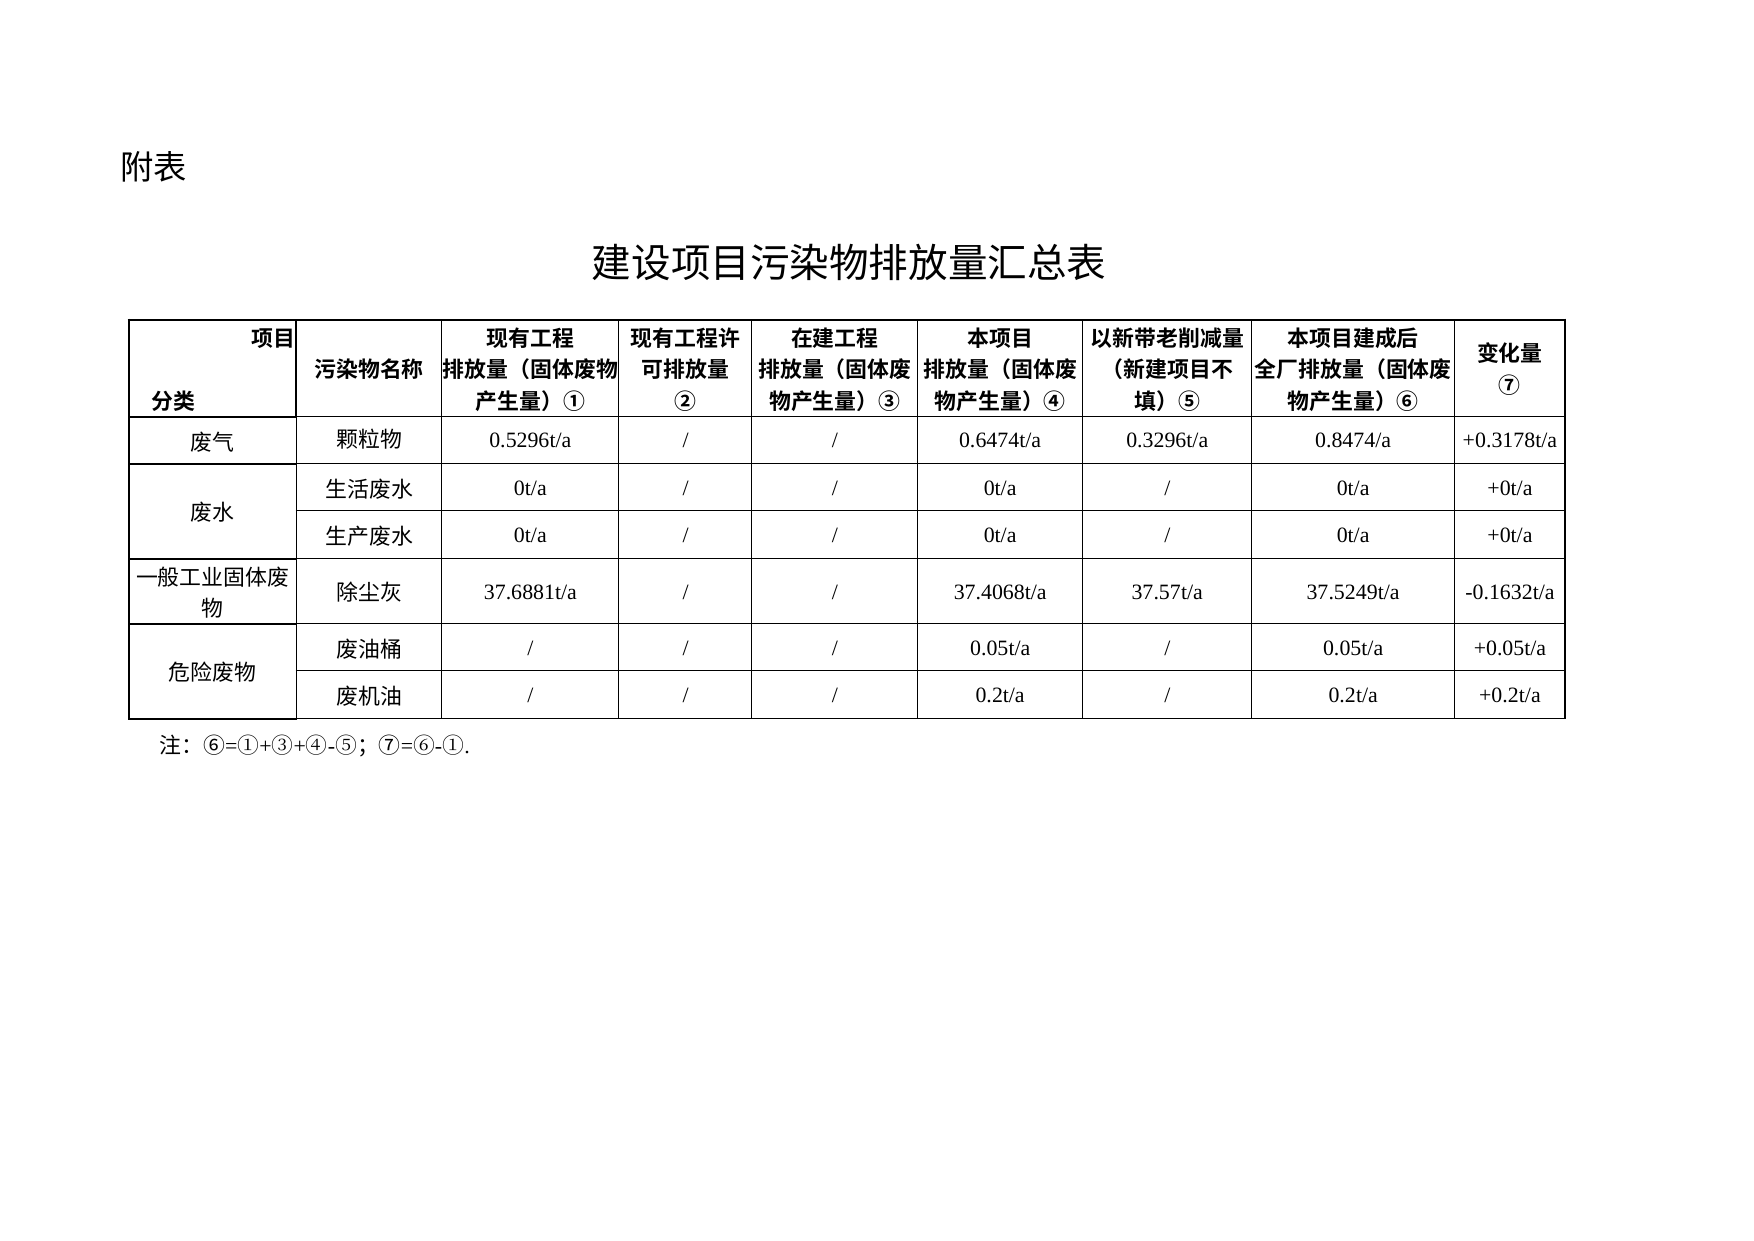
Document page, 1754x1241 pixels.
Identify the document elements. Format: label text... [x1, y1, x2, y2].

table_header 变化量 ⑦ [1455, 321, 1564, 416]
table_cell +0.05t/a [1455, 624, 1564, 670]
text 注：⑥=①+③+④-⑤；⑦=⑥-①. [116, 728, 1578, 760]
table_cell 废机油 [297, 671, 441, 717]
table_cell 生产废水 [297, 511, 441, 557]
table_cell / [619, 511, 751, 557]
table_cell 0.5296t/a [442, 417, 618, 463]
table_cell 0t/a [1252, 464, 1454, 510]
table_cell 0t/a [442, 511, 618, 557]
table_cell -0.1632t/a [1455, 559, 1564, 623]
table_header 在建工程 排放量（固体废物产生量）③ [752, 321, 917, 416]
table_cell 0.2t/a [918, 671, 1082, 717]
table_cell / [619, 417, 751, 463]
table_cell 0.6474t/a [918, 417, 1082, 463]
table_cell / [619, 671, 751, 717]
subtitle 建设项目污染物排放量汇总表 [578, 231, 1119, 289]
table_cell / [1083, 464, 1251, 510]
table_cell / [619, 559, 751, 623]
table_cell +0.3178t/a [1455, 417, 1564, 463]
table_cell 生活废水 [297, 464, 441, 510]
table_cell / [752, 417, 917, 463]
table_cell 废水 [130, 465, 296, 557]
table_cell / [619, 464, 751, 510]
table_cell 0.2t/a [1252, 671, 1454, 717]
table_header 项目 分类 [130, 321, 295, 416]
table_header 现有工程 排放量（固体废物产生量）① [442, 321, 618, 416]
table_cell / [1083, 511, 1251, 557]
table_cell 废油桶 [297, 624, 441, 670]
table_cell 危险废物 [130, 625, 296, 717]
table_header 本项目建成后 全厂排放量（固体废物产生量）⑥ [1252, 321, 1454, 416]
table_cell 0t/a [918, 511, 1082, 557]
table_cell 除尘灰 [297, 559, 441, 623]
text 附表 [120, 141, 1589, 189]
table_cell 37.5249t/a [1252, 559, 1454, 623]
table_cell 0.05t/a [1252, 624, 1454, 670]
table_cell 0t/a [442, 464, 618, 510]
table_cell 0t/a [1252, 511, 1454, 557]
table_cell / [442, 671, 618, 717]
table_cell 0.8474/a [1252, 417, 1454, 463]
table_cell 37.4068t/a [918, 559, 1082, 623]
table_cell 一般工业固体废物 [130, 560, 296, 623]
table_header 以新带老削减量 （新建项目不填）⑤ [1083, 321, 1251, 416]
table_cell 37.57t/a [1083, 559, 1251, 623]
table_cell +0t/a [1455, 464, 1564, 510]
table_cell / [752, 559, 917, 623]
table_cell / [619, 624, 751, 670]
table_cell 0.05t/a [918, 624, 1082, 670]
table_cell / [1083, 671, 1251, 717]
table_cell / [442, 624, 618, 670]
table_cell 0.3296t/a [1083, 417, 1251, 463]
table_header 本项目 排放量（固体废物产生量）④ [918, 321, 1082, 416]
table_cell +0.2t/a [1455, 671, 1564, 717]
table_cell 颗粒物 [297, 417, 441, 463]
table_cell 37.6881t/a [442, 559, 618, 623]
table_cell / [752, 671, 917, 717]
table_cell 废气 [130, 418, 296, 463]
table_header 污染物名称 [297, 321, 441, 416]
table_cell / [752, 511, 917, 557]
table_cell 0t/a [918, 464, 1082, 510]
table_cell / [752, 624, 917, 670]
table_cell / [1083, 624, 1251, 670]
table_cell +0t/a [1455, 511, 1564, 557]
table_header 现有工程许可排放量 ② [619, 321, 751, 416]
table_cell / [752, 464, 917, 510]
